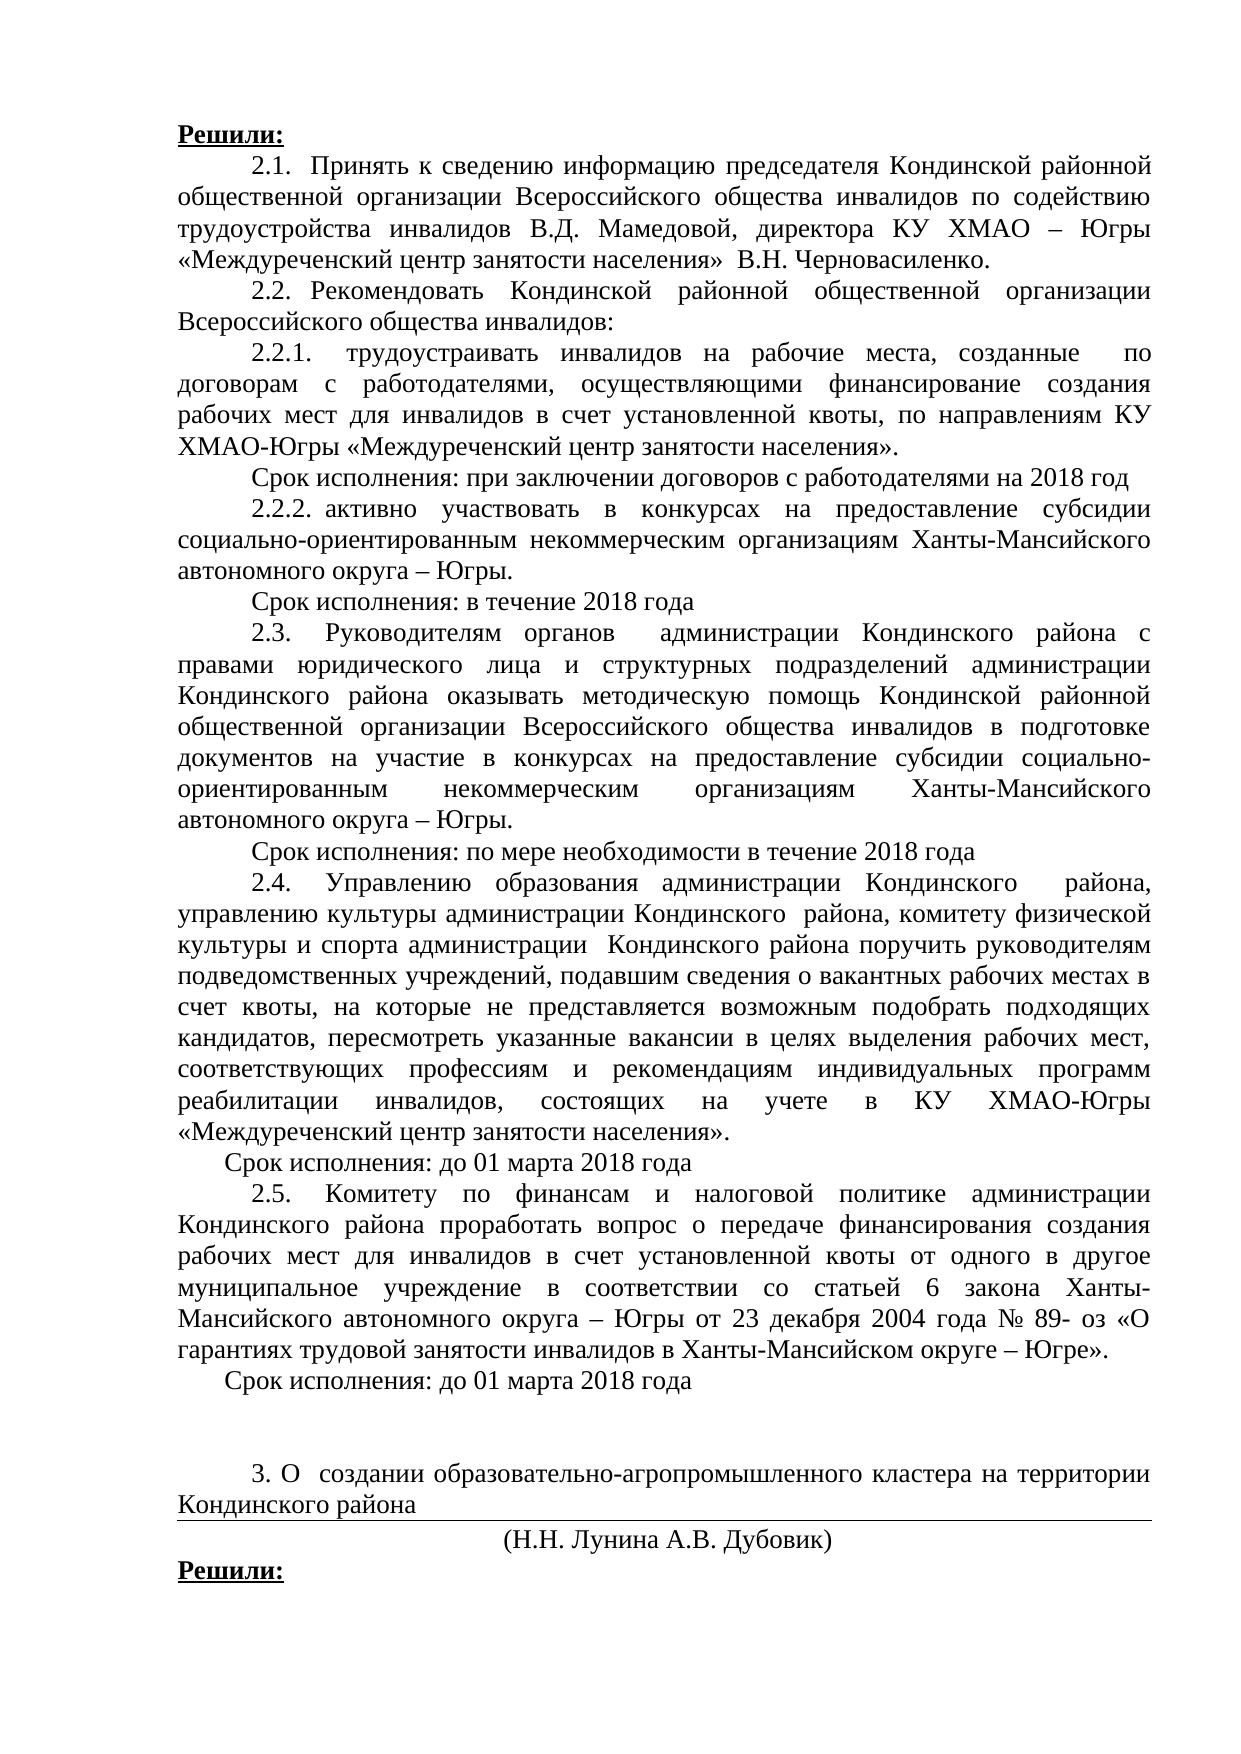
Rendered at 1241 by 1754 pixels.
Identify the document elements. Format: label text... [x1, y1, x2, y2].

list Руководителям органов администрации Кондинского района с правами юридического лица и структурных подразделений администрации Кондинского района оказывать методическую помощь Кондинской районной общественной организации Всероссийского общества инвалидов в подготовке документов на участие в конкурсах на предоставление субсидии социально-ориентированным некоммерческим организациям Ханты-Мансийского автономного округа – Югры. [177, 617, 1152, 834]
text Решили: [177, 118, 1152, 149]
list Срок исполнения: в течение 2018 года [177, 585, 1152, 617]
list Срок исполнения: по мере необходимости в течение 2018 года [177, 834, 1152, 866]
list Управлению образования администрации Кондинского района, управлению культуры администрации Кондинского района, комитету физической культуры и спорта администрации Кондинского района поручить руководителям подведомственных учреждений, подавшим сведения о вакантных рабочих местах в счет квоты, на которые не представляется возможным подобрать подходящих кандидатов, пересмотреть указанные вакансии в целях выделения рабочих мест, соответствующих профессиям и рекомендациям индивидуальных программ реабилитации инвалидов, состоящих на учете в КУ ХМАО-Югры «Междуреченский центр занятости населения». [177, 866, 1152, 1146]
list Срок исполнения: при заключении договоров с работодателями на 2018 год [177, 461, 1152, 492]
list Комитету по финансам и налоговой политике администрации Кондинского района проработать вопрос о передаче финансирования создания рабочих мест для инвалидов в счет установленной квоты от одного в другое муниципальное учреждение в соответствии со статьей 6 закона Ханты-Мансийского автономного округа – Югры от 23 декабря 2004 года № 89- оз «О гарантиях трудовой занятости инвалидов в Ханты-Мансийском округе – Югре». [177, 1177, 1152, 1364]
text Решили: [177, 1554, 1152, 1585]
list О создании образовательно-агропромышленного кластера на территории Кондинского района [177, 1457, 1152, 1520]
text (Н.Н. Лунина А.В. Дубовик) [177, 1521, 1152, 1554]
list активно участвовать в конкурсах на предоставление субсидии социально-ориентированным некоммерческим организациям Ханты-Мансийского автономного округа – Югры. [177, 492, 1152, 585]
list Срок исполнения: до 01 марта 2018 года [224, 1146, 1152, 1177]
list Принять к сведению информацию председателя Кондинской районной общественной организации Всероссийского общества инвалидов по содействию трудоустройства инвалидов В.Д. Мамедовой, директора КУ ХМАО – Югры «Междуреченский центр занятости населения» В.Н. Черновасиленко. [177, 149, 1152, 274]
list Рекомендовать Кондинской районной общественной организации Всероссийского общества инвалидов: [177, 274, 1152, 336]
list Срок исполнения: до 01 марта 2018 года [224, 1364, 1152, 1395]
list трудоустраивать инвалидов на рабочие места, созданные по договорам с работодателями, осуществляющими финансирование создания рабочих мест для инвалидов в счет установленной квоты, по направлениям КУ ХМАО-Югры «Междуреченский центр занятости населения». [177, 336, 1152, 461]
